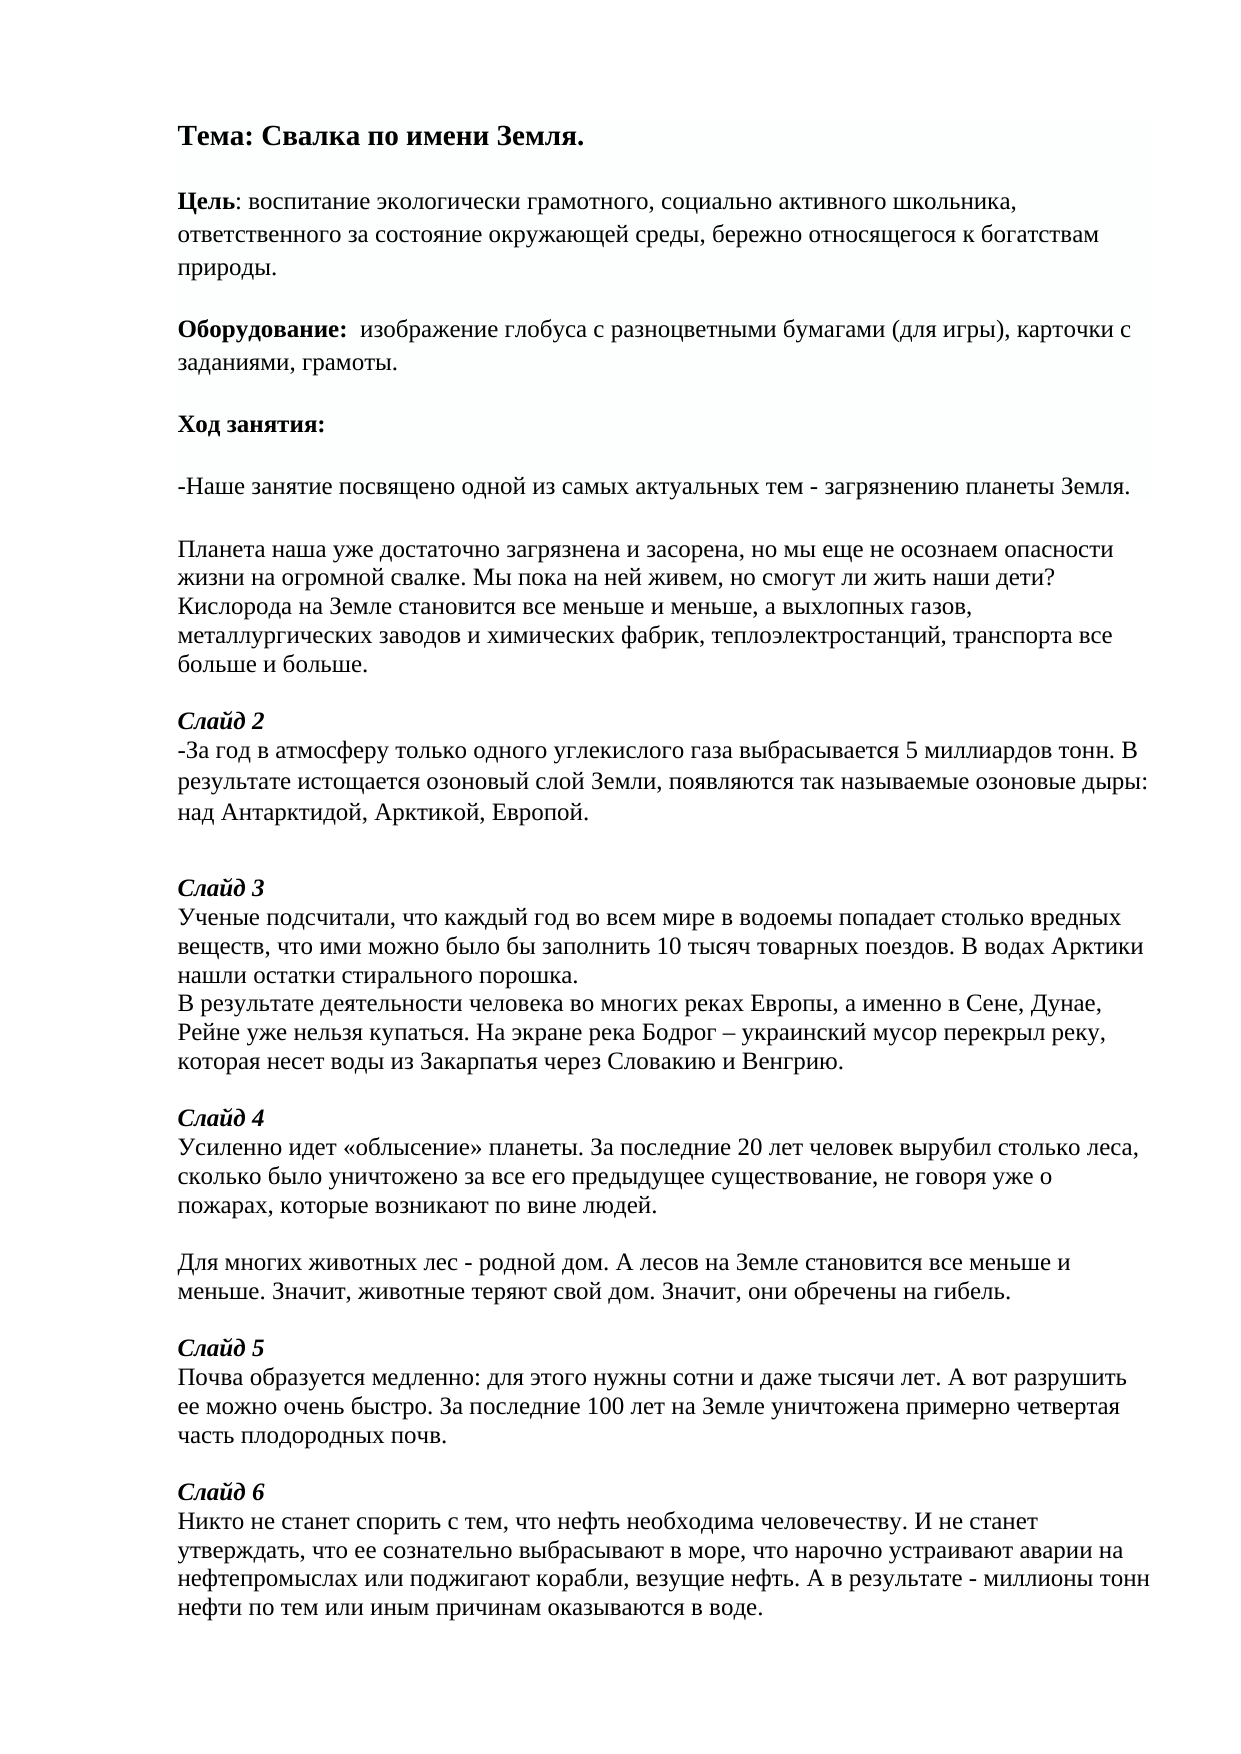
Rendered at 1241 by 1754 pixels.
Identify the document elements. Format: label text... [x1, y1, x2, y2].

text Слайд 6 [177, 1477, 1152, 1506]
text Никто не станет спорить с тем, что нефть необходима человечеству. И не станет утверждать, что ее сознательно выбрасывают в море, что нарочно устраивают аварии на нефтепромыслах или поджигают корабли, везущие нефть. А в результате - миллионы тонн нефти по тем или иным причинам оказываются в воде. [177, 1506, 1152, 1621]
text Для многих животных лес - родной дом. А лесов на Земле становится все меньше и меньше. Значит, животные теряют свой дом. Значит, они обречены на гибель. [177, 1247, 1152, 1305]
text Слайд 2 [177, 706, 1152, 735]
text Цель: воспитание экологически грамотного, социально активного школьника, ответственного за состояние окружающей среды, бережно относящегося к богатствам природы. [177, 186, 1152, 281]
text -За год в атмосферу только одного углекислого газа выбрасывается 5 миллиардов тонн. В результате истощается озоновый слой Земли, появляются так называемые озоновые дыры: над Антарктидой, Арктикой, Европой. [177, 735, 1152, 826]
text В результате деятельности человека во многих реках Европы, а именно в Сене, Дунае, Рейне уже нельзя купаться. На экране река Бодрог – украинский мусор перекрыл реку, которая несет воды из Закарпатья через Словакию и Венгрию. [177, 988, 1152, 1075]
text Планета наша уже достаточно загрязнена и засорена, но мы еще не осознаем опасности жизни на огромной свалке. Мы пока на ней живем, но смогут ли жить наши дети? [177, 534, 1152, 591]
text Усиленно идет «облысение» планеты. За последние 20 лет человек вырубил столько леса, сколько было уничтожено за все его предыдущее существование, не говоря уже о пожарах, которые возникают по вине людей. [177, 1132, 1152, 1218]
text Слайд 5 [177, 1333, 1152, 1362]
text Тема: Свалка по имени Земля. [177, 118, 1152, 152]
text Ученые подсчитали, что каждый год во всем мире в водоемы попадает столько вредных веществ, что ими можно было бы заполнить 10 тысяч товарных поездов. В водах Арктики нашли остатки стирального порошка. [177, 902, 1152, 988]
text -Наше занятие посвящено одной из самых актуальных тем - загрязнению планеты Земля. [177, 471, 1152, 500]
text Почва образуется медленно: для этого нужны сотни и даже тысячи лет. А вот разрушить ее можно очень быстро. За последние 100 лет на Земле уничтожена примерно четвертая часть плодородных почв. [177, 1362, 1152, 1448]
text Слайд 3 [177, 873, 1152, 902]
text Слайд 4 [177, 1103, 1152, 1132]
text Кислорода на Земле становится все меньше и меньше, а выхлопных газов, металлургических заводов и химических фабрик, теплоэлектростанций, транспорта все больше и больше. [177, 591, 1152, 677]
text Оборудование: изображение глобуса с разноцветными бумагами (для игры), карточки с заданиями, грамоты. [177, 314, 1152, 376]
text Ход занятия: [177, 409, 1152, 438]
